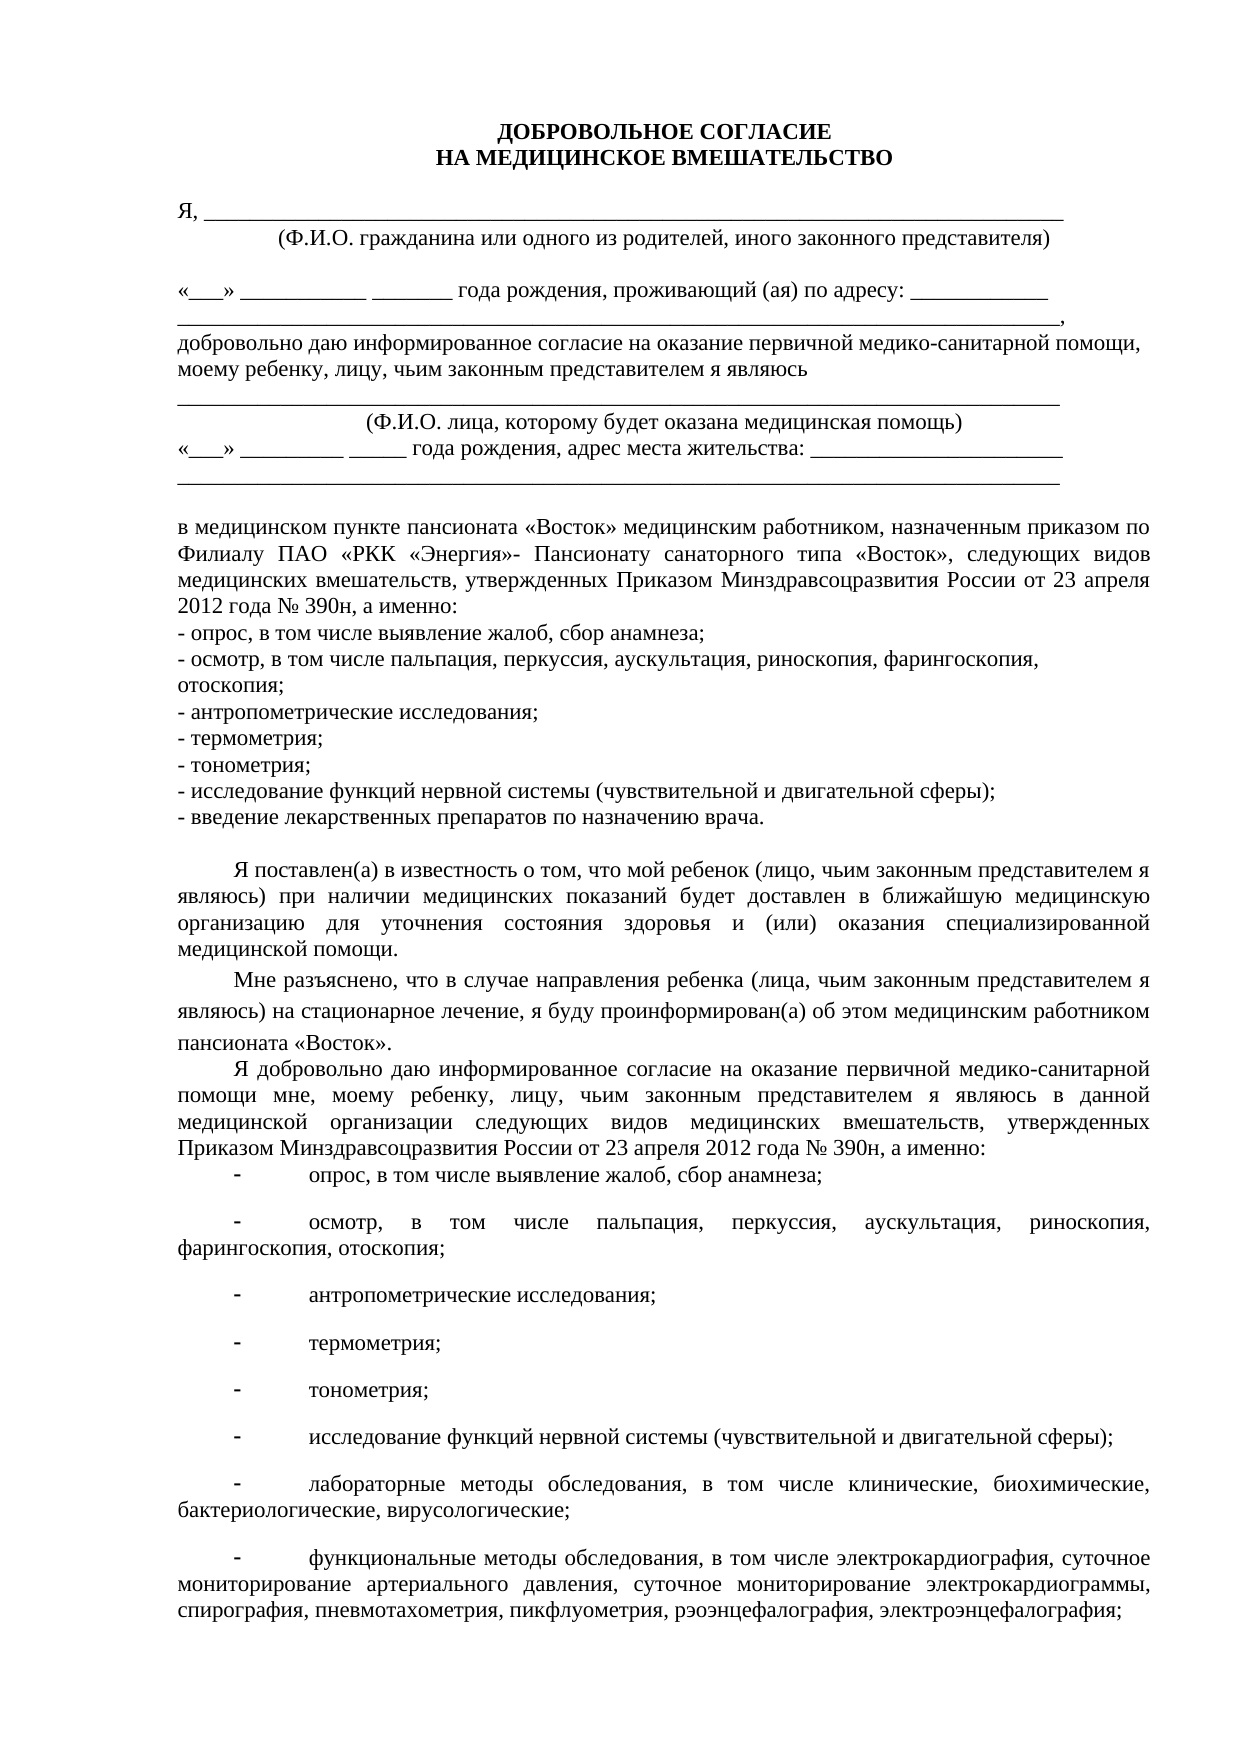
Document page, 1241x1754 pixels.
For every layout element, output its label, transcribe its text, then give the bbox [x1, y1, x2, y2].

list функциональные методы обследования, в том числе электрокардиография, суточное мониторирование артериального давления, суточное мониторирование электрокардиограммы, спирография, пневмотахометрия, пикфлуометрия, рэоэнцефалография, электроэнцефалография; [177, 1544, 1152, 1623]
text добровольно даю информированное согласие на оказание первичной медико-санитарной помощи, моему ребенку, лицу, чьим законным представителем я являюсь _____________________________________________________________________________ [177, 329, 1152, 408]
list термометрия; [177, 1328, 1152, 1355]
list тонометрия; [177, 1376, 1152, 1402]
text «___» ___________ _______ года рождения, проживающий (ая) по адресу: ____________ [177, 276, 1152, 303]
text «___» _________ _____ года рождения, адрес места жительства: ______________________ [177, 434, 1152, 461]
text - исследование функций нервной системы (чувствительной и двигательной сферы); [177, 777, 1152, 803]
text _____________________________________________________________________________ [177, 461, 1152, 487]
list исследование функций нервной системы (чувствительной и двигательной сферы); [177, 1423, 1152, 1449]
text - антропометрические исследования; [177, 698, 1152, 724]
text - тонометрия; [177, 751, 1152, 777]
text Я, ___________________________________________________________________________ [177, 197, 1152, 223]
text Я поставлен(а) в известность о том, что мой ребенок (лицо, чьим законным представителем я являюсь) при наличии медицинских показаний будет доставлен в ближайшую медицинскую организацию для уточнения состояния здоровья и (или) оказания специализированной медицинской помощи. [177, 856, 1152, 961]
text - термометрия; [177, 724, 1152, 751]
text - введение лекарственных препаратов по назначению врача. [177, 803, 1152, 830]
text Мне разъяснено, что в случае направления ребенка (лица, чьим законным представителем я являюсь) на стационарное лечение, я буду проинформирован(а) об этом медицинским работником пансионата «Восток». [177, 961, 1152, 1055]
list лабораторные методы обследования, в том числе клинические, биохимические, бактериологические, вирусологические; [177, 1470, 1152, 1523]
text ДОБРОВОЛЬНОЕ СОГЛАСИЕ [177, 118, 1152, 144]
text _____________________________________________________________________________, [177, 303, 1152, 329]
text (Ф.И.О. лица, которому будет оказана медицинская помощь) [177, 408, 1152, 434]
text - опрос, в том числе выявление жалоб, сбор анамнеза; [177, 619, 1152, 645]
text в медицинском пункте пансионата «Восток» медицинским работником, назначенным приказом по Филиалу ПАО «РКК «Энергия»- Пансионату санаторного типа «Восток», следующих видов медицинских вмешательств, утвержденных Приказом Минздравсоцразвития России от 23 апреля 2012 года № 390н, а именно: [177, 513, 1152, 619]
text НА МЕДИЦИНСКОЕ ВМЕШАТЕЛЬСТВО [177, 144, 1152, 171]
list осмотр, в том числе пальпация, перкуссия, аускультация, риноскопия, фарингоскопия, отоскопия; [177, 1208, 1152, 1261]
text - осмотр, в том числе пальпация, перкуссия, аускультация, риноскопия, фарингоскопия, отоскопия; [177, 645, 1152, 698]
list антропометрические исследования; [177, 1281, 1152, 1308]
list опрос, в том числе выявление жалоб, сбор анамнеза; [177, 1161, 1152, 1187]
text (Ф.И.О. гражданина или одного из родителей, иного законного представителя) [177, 223, 1152, 250]
text Я добровольно даю информированное согласие на оказание первичной медико-санитарной помощи мне, моему ребенку, лицу, чьим законным представителем я являюсь в данной медицинской организации следующих видов медицинских вмешательств, утвержденных Приказом Минздравсоцразвития России от 23 апреля 2012 года № 390н, а именно: [177, 1055, 1152, 1161]
